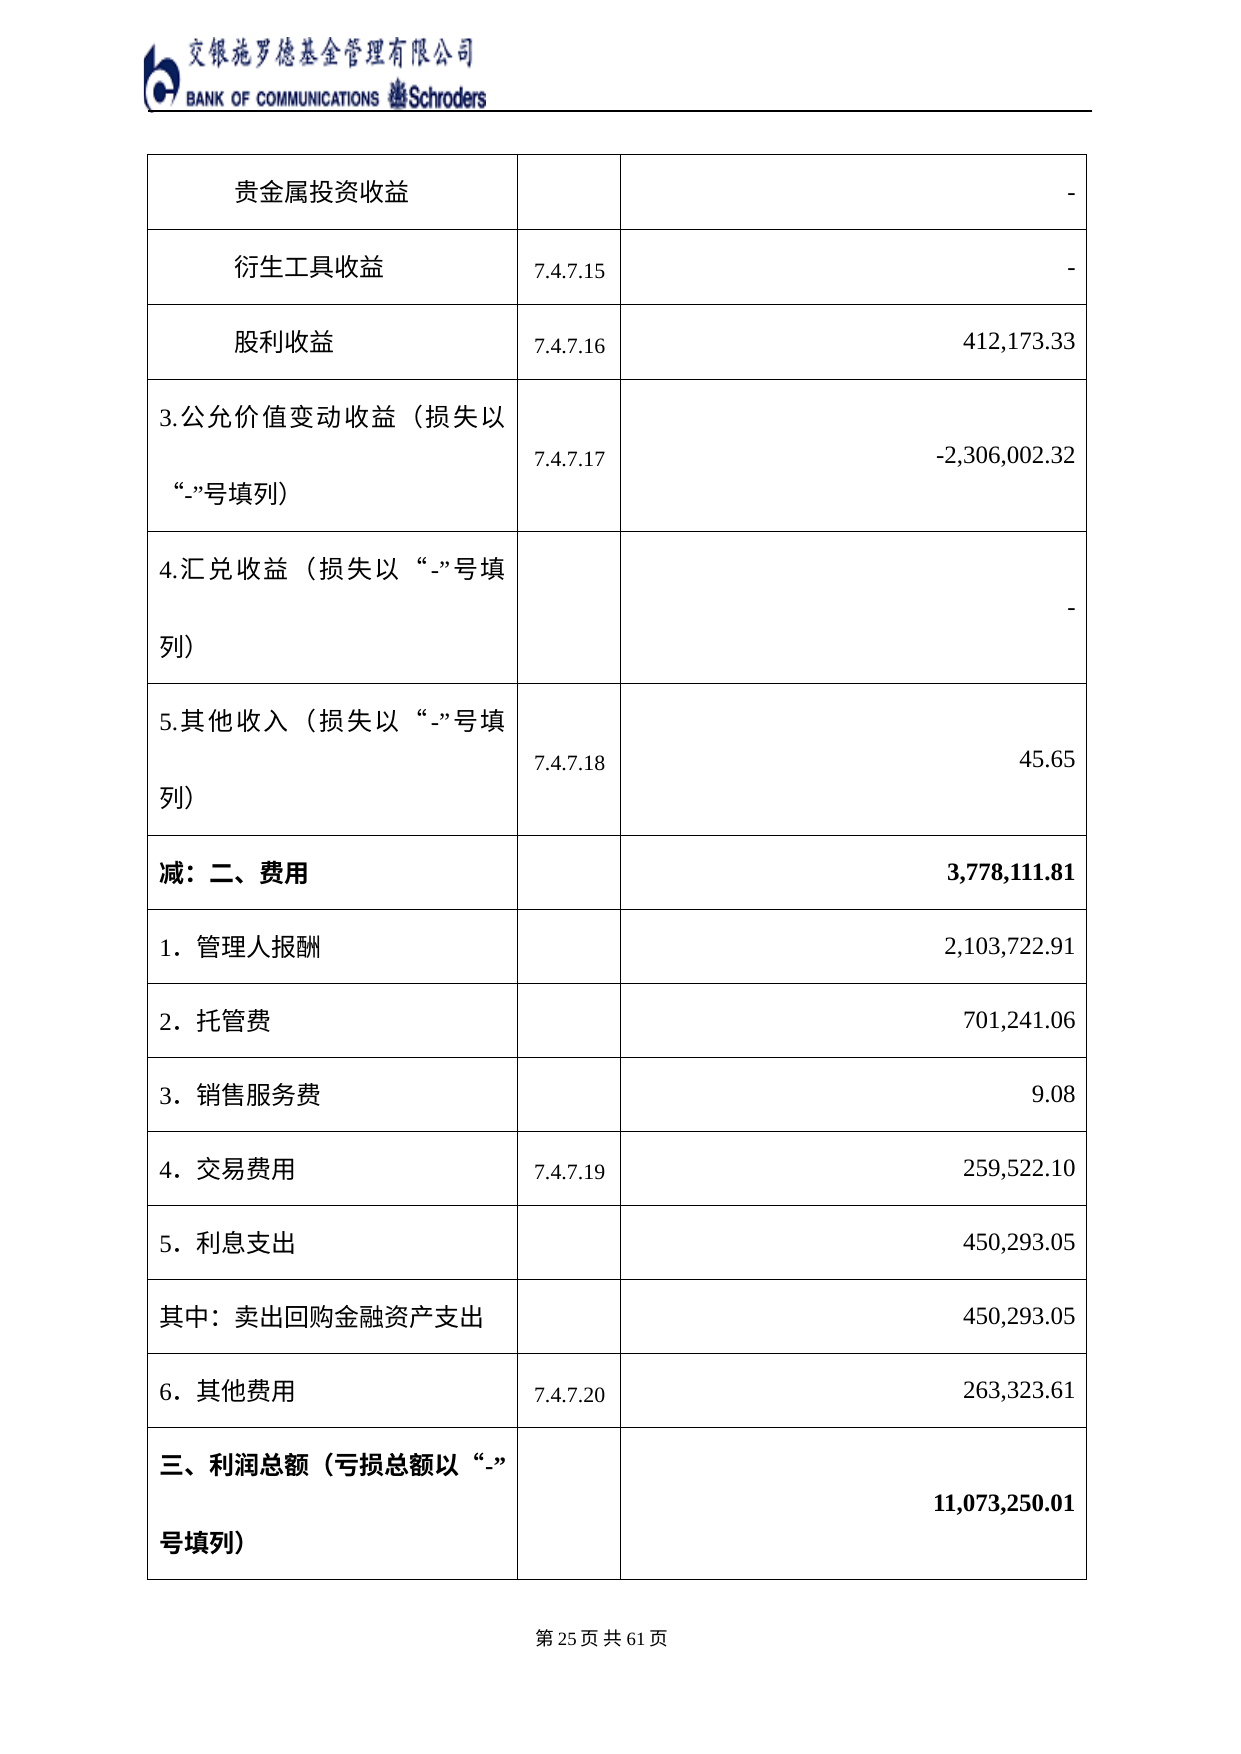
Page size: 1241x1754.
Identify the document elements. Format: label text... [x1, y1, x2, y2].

table_cell 其中：卖出回购金融资产支出 [148, 1280, 517, 1353]
table_cell 701,241.06 [621, 984, 1086, 1057]
picture [143, 37, 486, 113]
table_cell [518, 836, 620, 909]
table_cell 1．管理人报酬 [148, 910, 517, 983]
table_cell 450,293.05 [621, 1206, 1086, 1279]
table_cell 9.08 [621, 1058, 1086, 1131]
table_cell 减：二、费用 [148, 836, 517, 909]
table_cell [518, 1058, 620, 1131]
table_cell 4.汇兑收益（损失以“-”号填列） [148, 532, 517, 683]
table_cell [518, 910, 620, 983]
table_cell 7.4.7.18 [518, 684, 620, 834]
table_cell [518, 1428, 620, 1579]
table_cell 5.其他收入（损失以“-”号填列） [148, 684, 517, 834]
table_cell 2．托管费 [148, 984, 517, 1057]
table_cell 2,103,722.91 [621, 910, 1086, 983]
table_cell 7.4.7.20 [518, 1354, 620, 1427]
table_cell 45.65 [621, 684, 1086, 834]
table_cell 7.4.7.19 [518, 1132, 620, 1205]
table_cell 263,323.61 [621, 1354, 1086, 1427]
table_cell [518, 532, 620, 683]
table_cell 7.4.7.17 [518, 380, 620, 531]
table_cell 股利收益 [148, 305, 517, 379]
table_cell 11,073,250.01 [621, 1428, 1086, 1579]
table_cell 衍生工具收益 [148, 230, 517, 304]
table_cell 412,173.33 [621, 305, 1086, 379]
table_cell - [621, 532, 1086, 683]
table_cell [518, 1206, 620, 1279]
table_cell 3.公允价值变动收益（损失以“-”号填列） [148, 380, 517, 531]
table_cell -2,306,002.32 [621, 380, 1086, 531]
table_cell 三、利润总额（亏损总额以“-”号填列） [148, 1428, 517, 1579]
table_cell 7.4.7.15 [518, 230, 620, 304]
table_cell [518, 984, 620, 1057]
table_cell 贵金属投资收益 [148, 155, 517, 229]
table_cell 6．其他费用 [148, 1354, 517, 1427]
table_cell 259,522.10 [621, 1132, 1086, 1205]
table_cell 3．销售服务费 [148, 1058, 517, 1131]
table_cell 450,293.05 [621, 1280, 1086, 1353]
table_cell 3,778,111.81 [621, 836, 1086, 909]
table_cell - [621, 230, 1086, 304]
table_cell [518, 1280, 620, 1353]
table_cell 5．利息支出 [148, 1206, 517, 1279]
table_cell 4．交易费用 [148, 1132, 517, 1205]
table_cell 7.4.7.16 [518, 305, 620, 379]
table_cell - [621, 155, 1086, 229]
table_cell [518, 155, 620, 229]
